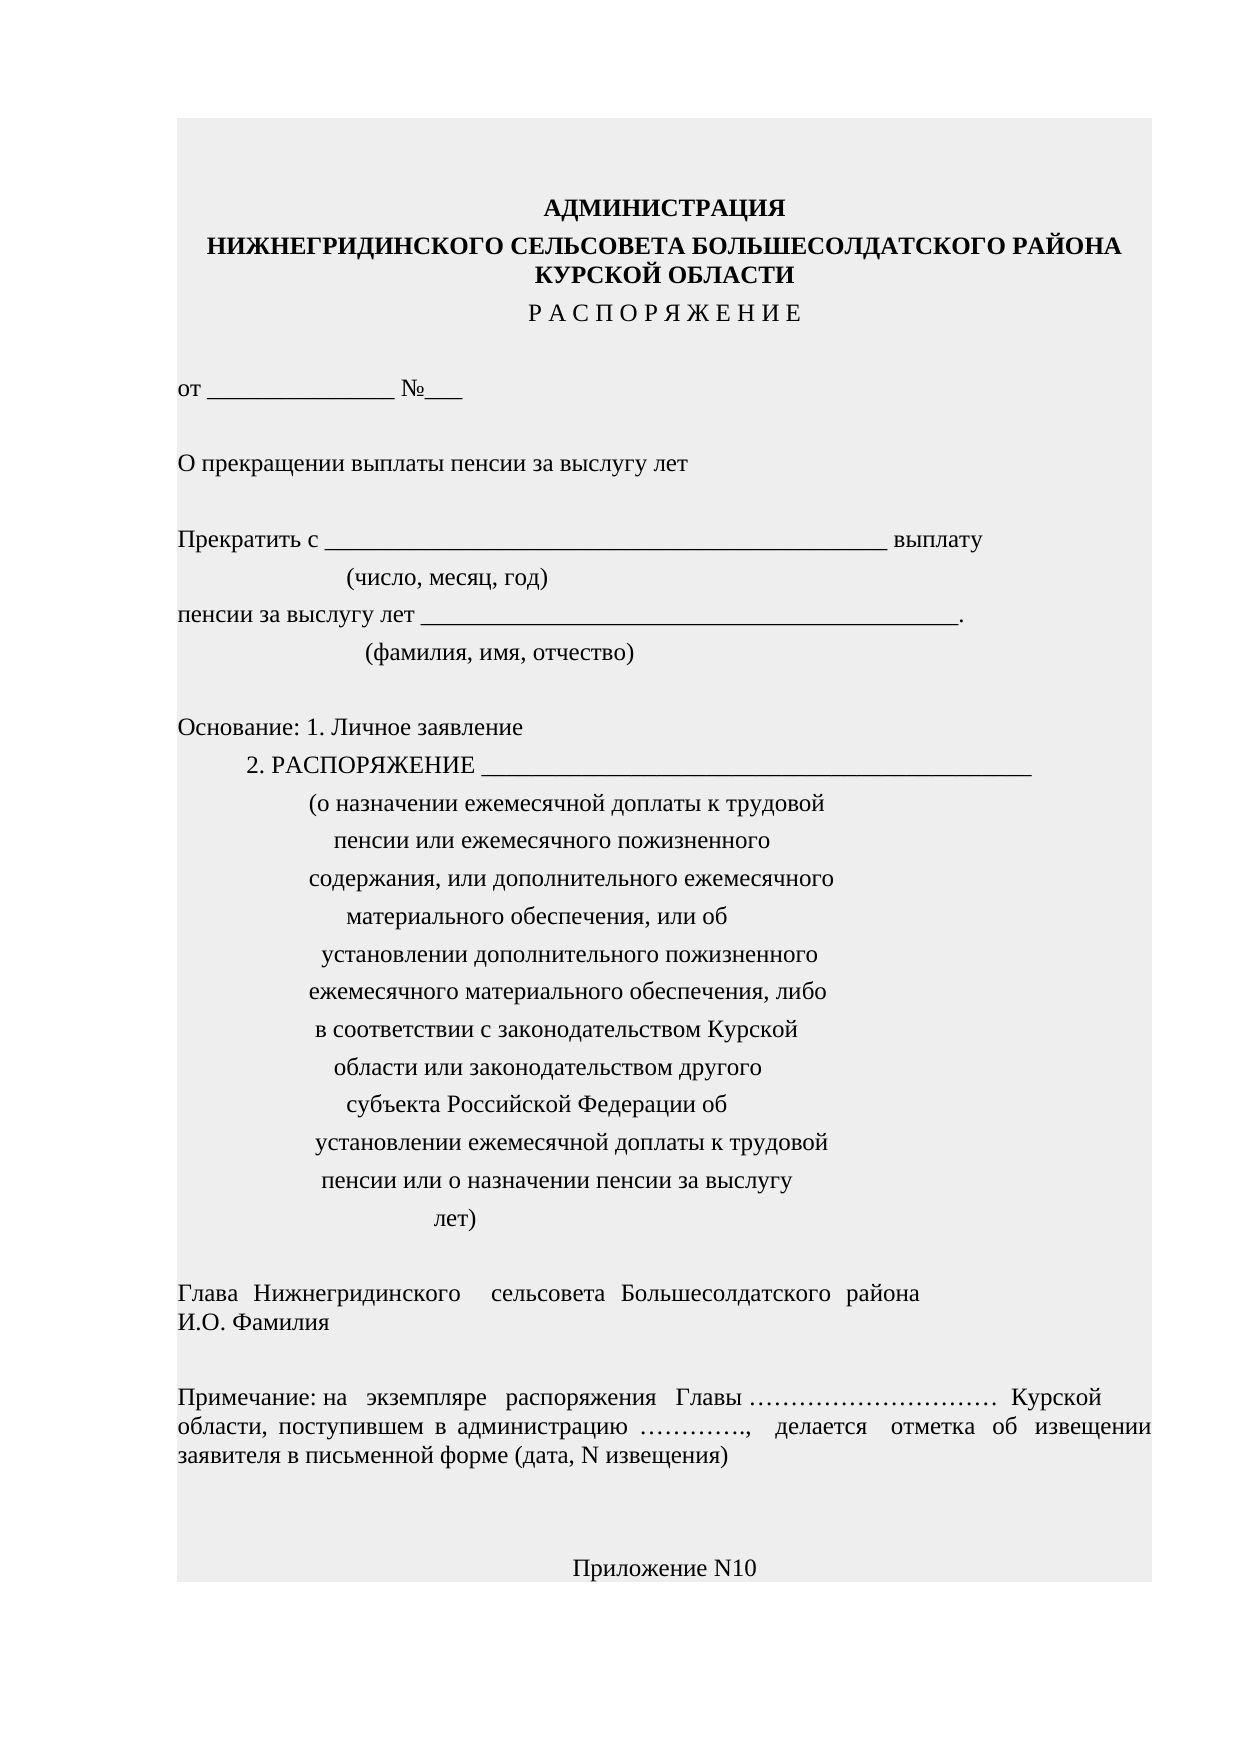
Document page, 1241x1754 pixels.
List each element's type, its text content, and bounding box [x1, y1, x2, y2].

text от _______________ №___ [177, 373, 1152, 402]
text материального обеспечения, или об [177, 901, 1152, 930]
text Примечание: на экземпляре распоряжения Главы ………………………… Курской области, поступившем в администрацию …………., делается отметка об извещении заявителя в письменной форме (дата, N извещения) [177, 1382, 1152, 1468]
text Глава Нижнегридинского сельсовета Большесолдатского района И.О. Фамилия [177, 1278, 1152, 1336]
text в соответствии с законодательством Курской [177, 1014, 1152, 1043]
text Р А С П О Р Я Ж Е Н И Е [177, 298, 1152, 326]
text области или законодательством другого [177, 1052, 1152, 1081]
text Приложение N10 [177, 1553, 1152, 1582]
text (о назначении ежемесячной доплаты к трудовой [177, 788, 1152, 817]
text (фамилия, имя, отчество) [177, 637, 1152, 666]
text субъекта Российской Федерации об [177, 1089, 1152, 1118]
text Основание: 1. Личное заявление [177, 712, 1152, 741]
text содержания, или дополнительного ежемесячного [177, 863, 1152, 892]
text пенсии за выслугу лет ___________________________________________. [177, 599, 1152, 628]
text пенсии или ежемесячного пожизненного [177, 826, 1152, 854]
text лет) [177, 1203, 1152, 1231]
text установлении дополнительного пожизненного [177, 939, 1152, 967]
text АДМИНИСТРАЦИЯ [177, 193, 1152, 222]
text ежемесячного материального обеспечения, либо [177, 976, 1152, 1005]
text установлении ежемесячной доплаты к трудовой [177, 1127, 1152, 1156]
text 2. РАСПОРЯЖЕНИЕ ____________________________________________ [177, 750, 1152, 779]
text пенсии или о назначении пенсии за выслугу [177, 1165, 1152, 1194]
text Прекратить с _____________________________________________ выплату [177, 524, 1152, 553]
text (число, месяц, год) [177, 562, 1152, 590]
text О прекращении выплаты пенсии за выслугу лет [177, 448, 1152, 477]
text НИЖНЕГРИДИНСКОГО СЕЛЬСОВЕТА БОЛЬШЕСОЛДАТСКОГО РАЙОНА КУРСКОЙ ОБЛАСТИ [177, 231, 1152, 289]
